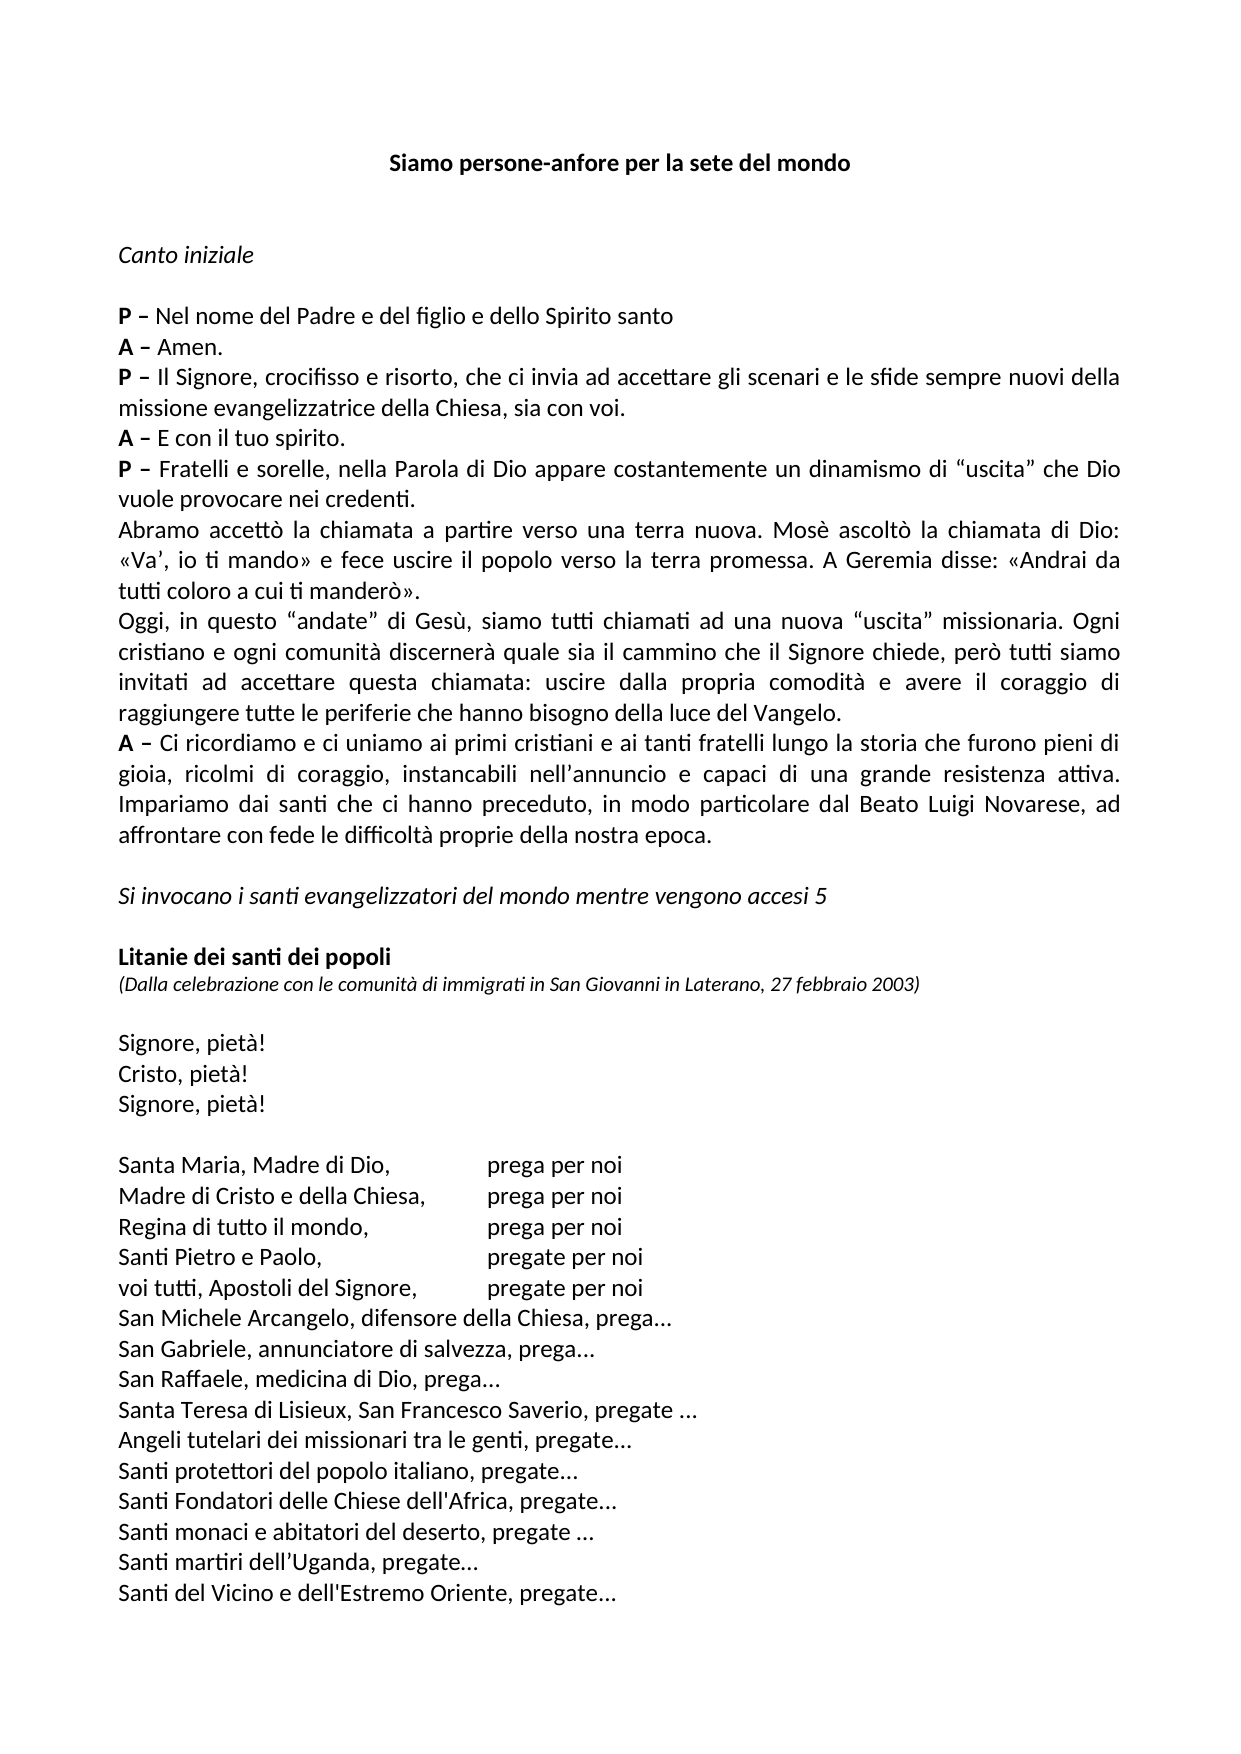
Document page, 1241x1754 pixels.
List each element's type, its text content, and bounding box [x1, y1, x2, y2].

text San Gabriele, annunciatore di salvezza, prega... [118, 1333, 1122, 1363]
text Signore, pietà! [118, 1089, 1122, 1119]
text San Raffaele, medicina di Dio, prega... [118, 1363, 1122, 1394]
text Angeli tutelari dei missionari tra le genti, pregate... [118, 1424, 1122, 1455]
text Santi Pietro e Paolo, pregate per noi [118, 1241, 1122, 1272]
text Santi del Vicino e dell'Estremo Oriente, pregate... [118, 1577, 1122, 1607]
text Santa Maria, Madre di Dio, prega per noi [118, 1150, 1122, 1180]
text Santi protettori del popolo italiano, pregate... [118, 1455, 1122, 1485]
text P – Il Signore, crocifisso e risorto, che ci invia ad accettare gli scenari e le sfide sempre nuovi della missione evangelizzatrice della Chiesa, sia con voi. [118, 361, 1122, 422]
text A – Amen. [118, 331, 1122, 361]
text Santa Teresa di Lisieux, San Francesco Saverio, pregate ... [118, 1394, 1122, 1424]
text Si invocano i santi evangelizzatori del mondo mentre vengono accesi 5 [118, 880, 1122, 911]
text San Michele Arcangelo, difensore della Chiesa, prega... [118, 1302, 1122, 1333]
text A – Ci ricordiamo e ci uniamo ai primi cristiani e ai tanti fratelli lungo la storia che furono pieni di gioia, ricolmi di coraggio, instancabili nell’annuncio e capaci di una grande resistenza attiva. Impariamo dai santi che ci hanno preceduto, in modo particolare dal Beato Luigi Novarese, ad affrontare con fede le difficoltà proprie della nostra epoca. [118, 727, 1122, 849]
text Regina di tutto il mondo, prega per noi [118, 1211, 1122, 1241]
text Santi Fondatori delle Chiese dell'Africa, pregate... [118, 1485, 1122, 1516]
text Oggi, in questo “andate” di Gesù, siamo tutti chiamati ad una nuova “uscita” missionaria. Ogni cristiano e ogni comunità discernerà quale sia il cammino che il Signore chiede, però tutti siamo invitati ad accettare questa chiamata: uscire dalla propria comodità e avere il coraggio di raggiungere tutte le periferie che hanno bisogno della luce del Vangelo. [118, 605, 1122, 727]
text P – Nel nome del Padre e del figlio e dello Spirito santo [118, 300, 1122, 331]
text Cristo, pietà! [118, 1058, 1122, 1089]
text voi tutti, Apostoli del Signore, pregate per noi [118, 1272, 1122, 1302]
text (Dalla celebrazione con le comunità di immigrati in San Giovanni in Laterano, 27 febbraio 2003) [118, 972, 1122, 997]
text Santi martiri dell’Uganda, pregate… [118, 1546, 1122, 1577]
text A – E con il tuo spirito. [118, 422, 1122, 453]
text Abramo accettò la chiamata a partire verso una terra nuova. Mosè ascoltò la chiamata di Dio: «Va’, io ti mando» e fece uscire il popolo verso la terra promessa. A Geremia disse: «Andrai da tutti coloro a cui ti manderò». [118, 514, 1122, 605]
text Canto iniziale [118, 239, 1122, 270]
text Santi monaci e abitatori del deserto, pregate … [118, 1516, 1122, 1546]
text Signore, pietà! [118, 1028, 1122, 1058]
text Siamo persone-anfore per la sete del mondo [118, 148, 1122, 178]
text Litanie dei santi dei popoli [118, 941, 1122, 972]
text P – Fratelli e sorelle, nella Parola di Dio appare costantemente un dinamismo di “uscita” che Dio vuole provocare nei credenti. [118, 453, 1122, 514]
text Madre di Cristo e della Chiesa, prega per noi [118, 1180, 1122, 1211]
